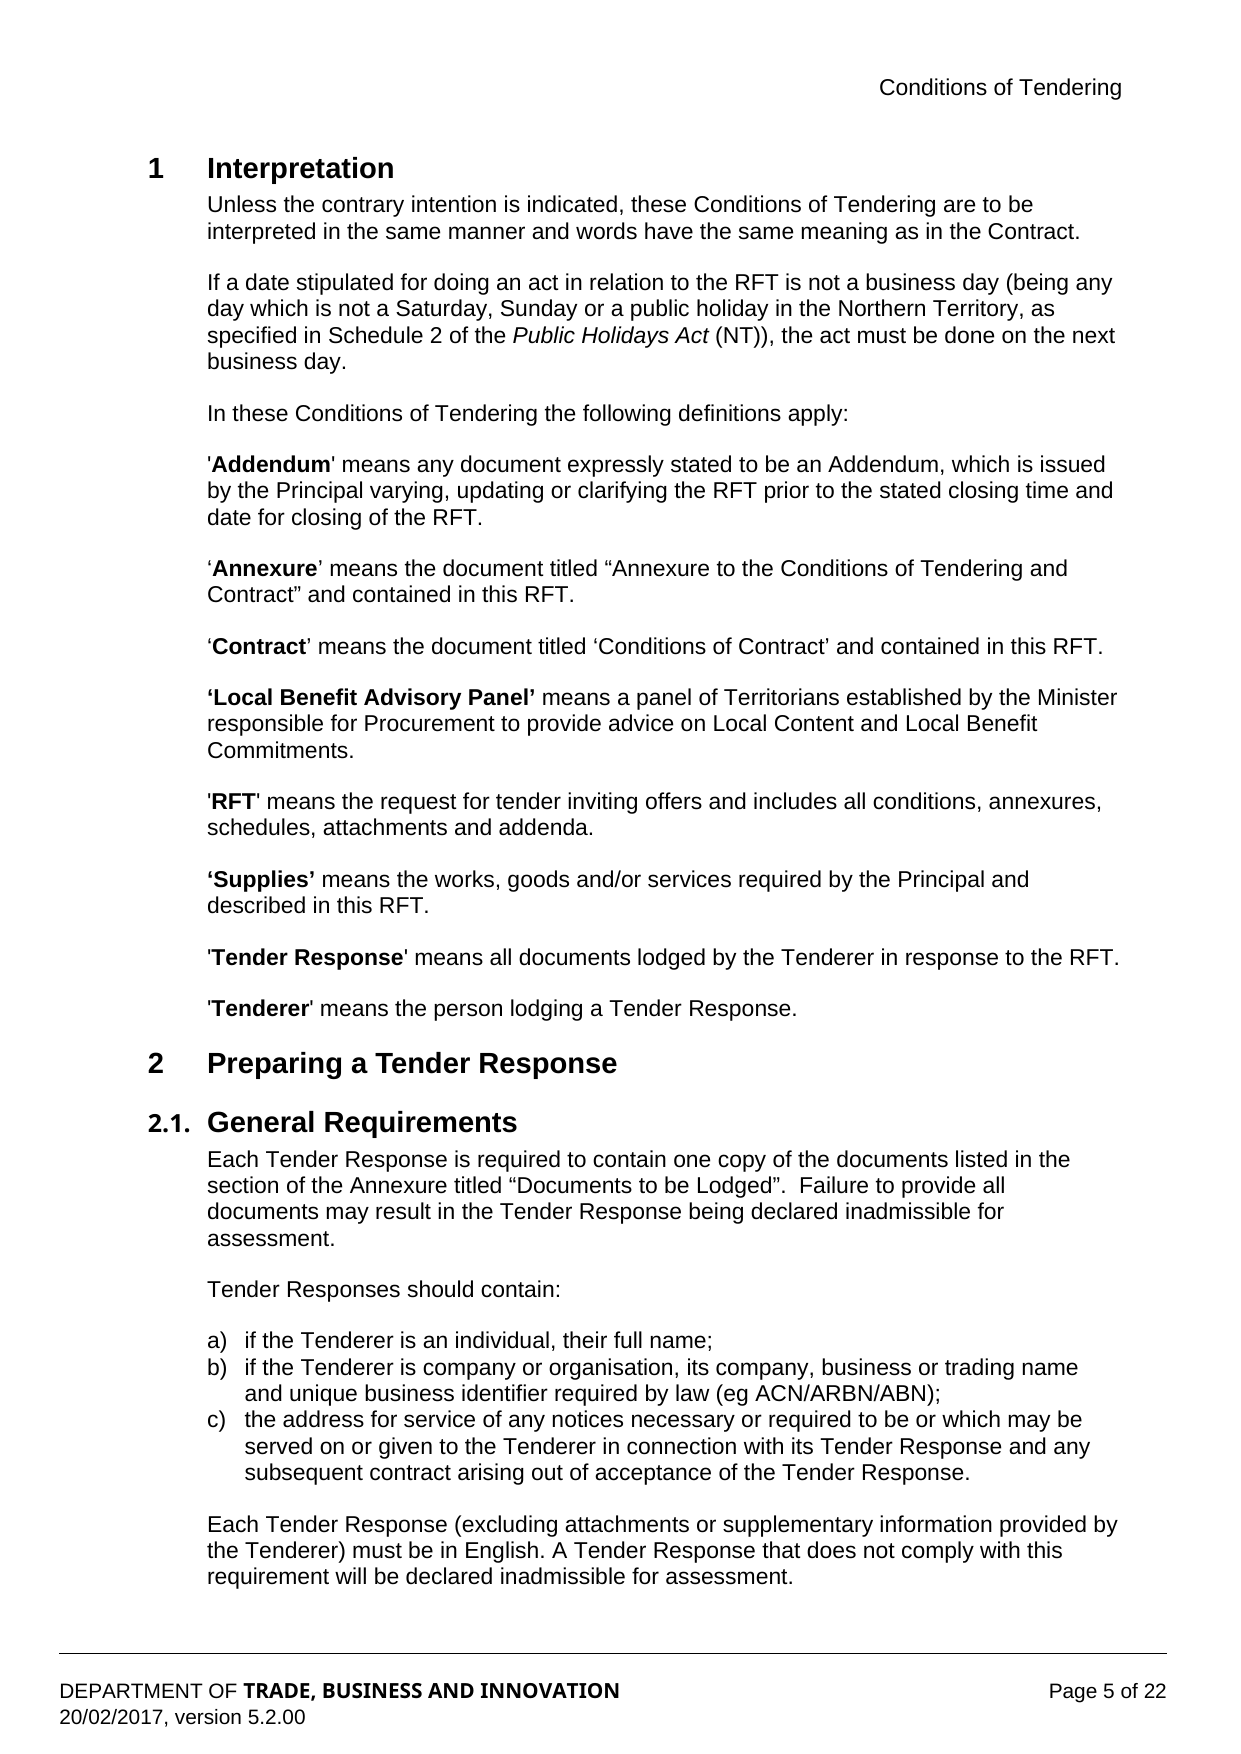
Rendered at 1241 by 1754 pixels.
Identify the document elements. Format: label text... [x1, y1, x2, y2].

text Each Tender Response (excluding attachments or supplementary information provided by the Tenderer) must be in English. A Tender Response that does not comply with this requirement will be declared inadmissible for assessment. [207, 1511, 1122, 1589]
text ‘Local Benefit Advisory Panel’ means a panel of Territorians established by the Minister responsible for Procurement to provide advice on Local Content and Local Benefit Commitments. [207, 684, 1122, 763]
text If a date stipulated for doing an act in relation to the RFT is not a business day (being any day which is not a Saturday, Sunday or a public holiday in the Northern Territory, as specified in Schedule 2 of the Public Holidays Act (NT)), the act must be done on the next business day. [207, 269, 1122, 374]
text Each Tender Response is required to contain one copy of the documents listed in the section of the Annexure titled “Documents to be Lodged”. Failure to provide all documents may result in the Tender Response being declared inadmissible for assessment. [207, 1146, 1122, 1251]
text ‘Contract’ means the document titled ‘Conditions of Contract’ and contained in this RFT. [207, 633, 1122, 659]
text 'Tenderer' means the person lodging a Tender Response. [207, 995, 1122, 1021]
text Tender Responses should contain: [207, 1276, 1122, 1302]
text 'RFT' means the request for tender inviting offers and includes all conditions, annexures, schedules, attachments and addenda. [207, 788, 1122, 841]
list the address for service of any notices necessary or required to be or which may be served on or given to the Tenderer in connection with its Tender Response and any subsequent contract arising out of acceptance of the Tender Response. [207, 1406, 1122, 1486]
subtitle General Requirements [148, 1105, 1122, 1139]
text 'Addendum' means any document expressly stated to be an Addendum, which is issued by the Principal varying, updating or clarifying the RFT prior to the stated closing time and date for closing of the RFT. [207, 451, 1122, 530]
list if the Tenderer is an individual, their full name; [207, 1327, 1122, 1354]
list if the Tenderer is company or organisation, its company, business or trading name and unique business identifier required by law (eg ACN/ARBN/ABN); [207, 1354, 1122, 1406]
text ‘Supplies’ means the works, goods and/or services required by the Principal and described in this RFT. [207, 866, 1122, 918]
text 'Tender Response' means all documents lodged by the Tenderer in response to the RFT. [207, 943, 1122, 970]
text In these Conditions of Tendering the following definitions apply: [207, 399, 1122, 426]
subtitle Preparing a Tender Response [148, 1046, 1122, 1080]
subtitle Interpretation [148, 152, 1122, 185]
text Unless the contrary intention is indicated, these Conditions of Tendering are to be interpreted in the same manner and words have the same meaning as in the Contract. [207, 191, 1122, 244]
text ‘Annexure’ means the document titled “Annexure to the Conditions of Tendering and Contract” and contained in this RFT. [207, 555, 1122, 608]
